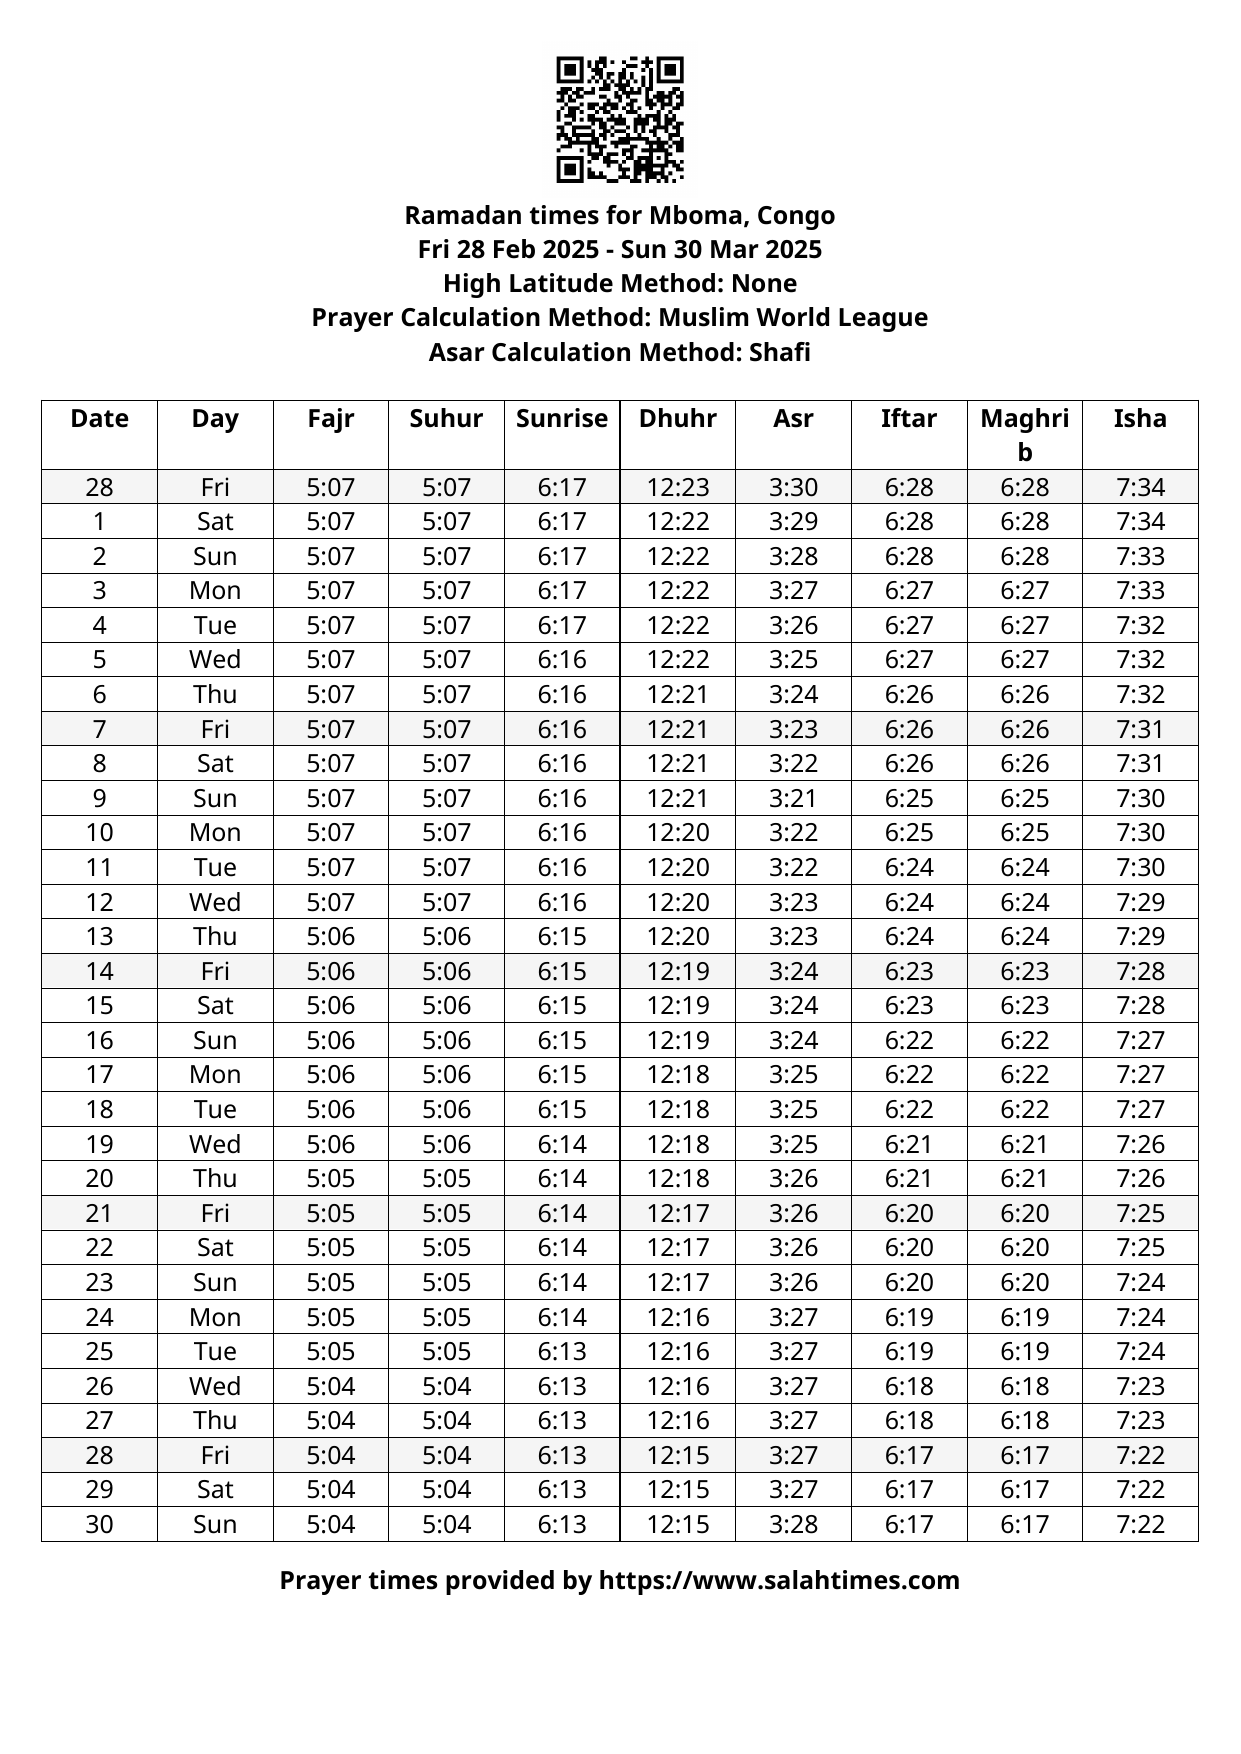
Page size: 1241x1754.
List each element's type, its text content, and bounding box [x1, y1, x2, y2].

table_cell 5:07 [389, 746, 504, 780]
table_cell 6:13 [505, 1473, 619, 1506]
table_cell 5:06 [389, 1023, 504, 1057]
table_cell 6:24 [968, 919, 1082, 953]
table_cell 6:13 [505, 1404, 619, 1437]
table_header Iftar [852, 401, 967, 469]
table_cell 6:22 [968, 1023, 1082, 1057]
table_cell 5:06 [389, 1058, 504, 1091]
table_cell 7:26 [1083, 1127, 1198, 1160]
table_cell Sun [158, 781, 273, 814]
table_cell 12:15 [621, 1438, 735, 1472]
table_cell 6:27 [852, 608, 967, 642]
table_cell 6:24 [852, 850, 967, 884]
table_cell 5:07 [274, 608, 388, 642]
table_cell 5:06 [274, 1058, 388, 1091]
table_cell 12:16 [621, 1334, 735, 1368]
table_cell 7:22 [1083, 1507, 1198, 1541]
table_cell 29 [42, 1473, 157, 1506]
table_cell Mon [158, 574, 273, 607]
table_cell 5:07 [274, 643, 388, 676]
table_cell Sat [158, 746, 273, 780]
table_cell 5:04 [389, 1438, 504, 1472]
table_cell 12:17 [621, 1265, 735, 1299]
table_cell 7:23 [1083, 1404, 1198, 1437]
table_cell 5:05 [389, 1231, 504, 1264]
table_cell 5:07 [274, 781, 388, 814]
table_cell 5:05 [274, 1161, 388, 1195]
table_cell Sat [158, 1231, 273, 1264]
table_cell Mon [158, 1058, 273, 1091]
table_cell 7:34 [1083, 504, 1198, 538]
table_cell 3:26 [736, 1265, 851, 1299]
table_cell 6:23 [852, 954, 967, 987]
table_cell 5:06 [389, 954, 504, 987]
table_cell 9 [42, 781, 157, 814]
table_cell 6:23 [968, 954, 1082, 987]
table_cell 3:26 [736, 1231, 851, 1264]
table_cell 6:26 [852, 712, 967, 745]
table_cell 6:15 [505, 954, 619, 987]
table_cell 5:05 [274, 1231, 388, 1264]
table_cell 5:06 [274, 1127, 388, 1160]
table_cell Thu [158, 919, 273, 953]
table_cell 7:30 [1083, 850, 1198, 884]
table_cell 6:26 [968, 677, 1082, 711]
table_cell 12:22 [621, 504, 735, 538]
table_cell 5:05 [274, 1196, 388, 1229]
table_cell 7:24 [1083, 1334, 1198, 1368]
table_cell 6:28 [968, 470, 1082, 503]
table_cell 6:17 [968, 1507, 1082, 1541]
table_cell 3:28 [736, 539, 851, 572]
table_cell 6:14 [505, 1231, 619, 1264]
table_cell 7:32 [1083, 608, 1198, 642]
table_cell 7:30 [1083, 816, 1198, 849]
table_cell 12:23 [621, 470, 735, 503]
table_header Fajr [274, 401, 388, 469]
table_cell 6:17 [852, 1507, 967, 1541]
table_cell Thu [158, 1161, 273, 1195]
table_cell 6:13 [505, 1369, 619, 1402]
table_cell 12:20 [621, 850, 735, 884]
table_cell 3:27 [736, 1334, 851, 1368]
table_cell 5:07 [389, 504, 504, 538]
table_cell 6:20 [852, 1196, 967, 1229]
table_cell 12:18 [621, 1127, 735, 1160]
table_cell 12:18 [621, 1058, 735, 1091]
table_cell 6:24 [968, 885, 1082, 918]
table_cell 7:22 [1083, 1473, 1198, 1506]
table_cell 12:22 [621, 643, 735, 676]
table_cell 3:22 [736, 816, 851, 849]
table_cell 6:17 [968, 1473, 1082, 1506]
table_cell Thu [158, 1404, 273, 1437]
table_cell Sun [158, 1507, 273, 1541]
table_cell 12:17 [621, 1196, 735, 1229]
table_cell 6:16 [505, 643, 619, 676]
table_cell Tue [158, 1334, 273, 1368]
table_cell 3:26 [736, 1196, 851, 1229]
table_cell 6:22 [852, 1058, 967, 1091]
table_cell 12:19 [621, 954, 735, 987]
table_cell 3:24 [736, 989, 851, 1022]
table_cell 5:07 [389, 574, 504, 607]
table_cell 6:23 [968, 989, 1082, 1022]
table_cell 12:16 [621, 1300, 735, 1333]
table_cell 6:20 [968, 1231, 1082, 1264]
table_cell 5:06 [274, 919, 388, 953]
table_cell 5:07 [389, 539, 504, 572]
table_cell 6:19 [852, 1334, 967, 1368]
table_cell 7:25 [1083, 1231, 1198, 1264]
table_cell 18 [42, 1092, 157, 1126]
table_cell 6:26 [968, 746, 1082, 780]
table_cell 3:30 [736, 470, 851, 503]
table_cell 6:14 [505, 1265, 619, 1299]
table_cell 3:24 [736, 1023, 851, 1057]
table_cell 5:06 [389, 919, 504, 953]
table_cell 6:27 [852, 643, 967, 676]
table_cell 5:06 [274, 1023, 388, 1057]
table_cell 12:16 [621, 1369, 735, 1402]
text High Latitude Method: None [42, 266, 1198, 300]
table_header Dhuhr [621, 401, 735, 469]
table_cell 27 [42, 1404, 157, 1437]
table_cell 5:04 [389, 1473, 504, 1506]
table_cell 6:14 [505, 1127, 619, 1160]
table_cell 6:25 [852, 781, 967, 814]
table_cell 3:22 [736, 746, 851, 780]
table_cell 5:07 [389, 885, 504, 918]
table_cell 5:05 [274, 1300, 388, 1333]
table_cell 6:15 [505, 919, 619, 953]
table_cell 12:21 [621, 746, 735, 780]
table_cell 17 [42, 1058, 157, 1091]
table_cell 6:16 [505, 677, 619, 711]
table_cell 5:06 [274, 954, 388, 987]
table_cell 5 [42, 643, 157, 676]
table_cell 5:06 [274, 1092, 388, 1126]
table_cell 6:18 [852, 1404, 967, 1437]
table_cell 5:06 [389, 1092, 504, 1126]
table_cell Wed [158, 885, 273, 918]
table_cell 5:05 [389, 1161, 504, 1195]
table_cell 3:21 [736, 781, 851, 814]
text Asar Calculation Method: Shafi [42, 334, 1198, 368]
table_cell 12:20 [621, 816, 735, 849]
table_cell 5:07 [389, 850, 504, 884]
table_cell 3:23 [736, 712, 851, 745]
table_cell 7:33 [1083, 539, 1198, 572]
table_cell 12:19 [621, 989, 735, 1022]
table_cell 6:20 [852, 1231, 967, 1264]
table_cell 7:32 [1083, 643, 1198, 676]
table_cell 12:21 [621, 712, 735, 745]
table_cell 6:26 [852, 746, 967, 780]
table_header Date [42, 401, 157, 469]
table_cell 6:15 [505, 1058, 619, 1091]
table_cell 6:20 [852, 1265, 967, 1299]
table_cell 6:15 [505, 1023, 619, 1057]
table_cell 12:19 [621, 1023, 735, 1057]
table_cell Wed [158, 1369, 273, 1402]
table_cell 3:25 [736, 1058, 851, 1091]
table_cell 7:25 [1083, 1196, 1198, 1229]
text Prayer times provided by https://www.salahtimes.com [42, 1563, 1198, 1597]
table_cell 6:25 [968, 781, 1082, 814]
table_cell 5:07 [389, 608, 504, 642]
table_cell 5:07 [274, 677, 388, 711]
table_cell 3:25 [736, 1092, 851, 1126]
table_cell 6:19 [852, 1300, 967, 1333]
table_cell 6:24 [852, 919, 967, 953]
table_cell Thu [158, 677, 273, 711]
table_cell 28 [42, 1438, 157, 1472]
table_cell Sun [158, 1265, 273, 1299]
table_cell 12:20 [621, 919, 735, 953]
table_cell Tue [158, 608, 273, 642]
table_cell 3:25 [736, 643, 851, 676]
table_cell 5:07 [389, 712, 504, 745]
table_cell 7:33 [1083, 574, 1198, 607]
table_cell 12 [42, 885, 157, 918]
table_cell 5:06 [389, 989, 504, 1022]
table_cell 5:07 [274, 816, 388, 849]
table_cell 6:17 [505, 504, 619, 538]
table_cell 6:27 [968, 643, 1082, 676]
table_cell 12:22 [621, 574, 735, 607]
table_cell 6:28 [852, 539, 967, 572]
table_cell Wed [158, 643, 273, 676]
table_cell 15 [42, 989, 157, 1022]
table_cell Sat [158, 1473, 273, 1506]
table_cell 6:18 [968, 1369, 1082, 1402]
table_cell 10 [42, 816, 157, 849]
table_cell 5:07 [389, 643, 504, 676]
table_cell 26 [42, 1369, 157, 1402]
table_cell 5:04 [274, 1438, 388, 1472]
table_cell 5:04 [274, 1473, 388, 1506]
table_cell 6 [42, 677, 157, 711]
table_cell Tue [158, 1092, 273, 1126]
table_cell 7 [42, 712, 157, 745]
table_cell 12:20 [621, 885, 735, 918]
table_cell 6:18 [968, 1404, 1082, 1437]
table_cell 7:23 [1083, 1369, 1198, 1402]
table_cell 22 [42, 1231, 157, 1264]
table_cell 25 [42, 1334, 157, 1368]
table_cell Fri [158, 1438, 273, 1472]
table_cell 6:21 [852, 1161, 967, 1195]
table_cell 12:15 [621, 1473, 735, 1506]
table_cell 6:18 [852, 1369, 967, 1402]
table_cell Tue [158, 850, 273, 884]
table_cell 5:06 [274, 989, 388, 1022]
table_cell 4 [42, 608, 157, 642]
table_cell 7:27 [1083, 1023, 1198, 1057]
table_cell 6:13 [505, 1438, 619, 1472]
table_cell 7:28 [1083, 989, 1198, 1022]
table_cell 6:28 [852, 470, 967, 503]
table_cell 7:24 [1083, 1300, 1198, 1333]
table_cell 6:23 [852, 989, 967, 1022]
table_cell 7:27 [1083, 1058, 1198, 1091]
text Fri 28 Feb 2025 - Sun 30 Mar 2025 [42, 232, 1198, 266]
table_cell 6:25 [852, 816, 967, 849]
table_cell 6:13 [505, 1334, 619, 1368]
table_cell 6:19 [968, 1334, 1082, 1368]
table_cell 6:15 [505, 989, 619, 1022]
table_cell 6:17 [852, 1438, 967, 1472]
table_header Asr [736, 401, 851, 469]
table_cell 11 [42, 850, 157, 884]
table_cell 6:26 [852, 677, 967, 711]
table_cell 6:21 [968, 1127, 1082, 1160]
table_cell 5:05 [274, 1265, 388, 1299]
table_cell 7:28 [1083, 954, 1198, 987]
table_cell 7:24 [1083, 1265, 1198, 1299]
table_cell 3:27 [736, 1369, 851, 1402]
table_cell 3:27 [736, 1300, 851, 1333]
table_header Suhur [389, 401, 504, 469]
table_cell 6:14 [505, 1161, 619, 1195]
table_cell 6:14 [505, 1300, 619, 1333]
table_cell Fri [158, 954, 273, 987]
table_cell Sat [158, 504, 273, 538]
table_cell 6:28 [968, 539, 1082, 572]
table_cell 6:22 [852, 1023, 967, 1057]
table_cell 3:26 [736, 1161, 851, 1195]
table_cell 5:06 [389, 1127, 504, 1160]
table_header Sunrise [505, 401, 619, 469]
table_cell 8 [42, 746, 157, 780]
table_cell Sat [158, 989, 273, 1022]
table_header Maghrib [968, 401, 1082, 469]
table_cell Fri [158, 712, 273, 745]
table_cell 6:22 [968, 1092, 1082, 1126]
table_cell 1 [42, 504, 157, 538]
table_cell 12:16 [621, 1404, 735, 1437]
table_cell 5:05 [389, 1300, 504, 1333]
table_cell 6:16 [505, 885, 619, 918]
table_cell 3 [42, 574, 157, 607]
table_cell 5:07 [274, 539, 388, 572]
table_cell 5:04 [389, 1369, 504, 1402]
table_cell 14 [42, 954, 157, 987]
table_cell 5:04 [389, 1404, 504, 1437]
text Ramadan times for Mboma, Congo [42, 198, 1198, 232]
table_cell 13 [42, 919, 157, 953]
table_cell 7:29 [1083, 885, 1198, 918]
table_cell 3:24 [736, 954, 851, 987]
table_cell 6:17 [852, 1473, 967, 1506]
table_cell 6:16 [505, 850, 619, 884]
table_cell 7:30 [1083, 781, 1198, 814]
table_cell 5:07 [274, 470, 388, 503]
table_cell 12:18 [621, 1161, 735, 1195]
table_cell 6:16 [505, 781, 619, 814]
table_cell 6:17 [505, 574, 619, 607]
table_cell 6:25 [968, 816, 1082, 849]
table_cell 5:04 [274, 1404, 388, 1437]
table_cell 12:15 [621, 1507, 735, 1541]
table_cell 12:17 [621, 1231, 735, 1264]
table_cell 6:16 [505, 746, 619, 780]
table_cell 6:17 [505, 539, 619, 572]
table_cell 5:07 [274, 712, 388, 745]
table_cell 6:17 [505, 470, 619, 503]
table_cell 3:22 [736, 850, 851, 884]
table_cell Fri [158, 1196, 273, 1229]
table_cell 7:32 [1083, 677, 1198, 711]
table_cell 5:07 [389, 816, 504, 849]
table_cell 5:07 [389, 781, 504, 814]
table_cell 6:20 [968, 1196, 1082, 1229]
table_cell 5:05 [389, 1334, 504, 1368]
table_cell 3:26 [736, 608, 851, 642]
table_cell 5:05 [274, 1334, 388, 1368]
table_cell 5:07 [274, 574, 388, 607]
table_cell 3:27 [736, 574, 851, 607]
table_cell 3:23 [736, 919, 851, 953]
table_cell 6:26 [968, 712, 1082, 745]
text Prayer Calculation Method: Muslim World League [42, 300, 1198, 334]
table_cell 6:21 [968, 1161, 1082, 1195]
table_cell 6:22 [852, 1092, 967, 1126]
table_cell Sun [158, 539, 273, 572]
table_cell 5:07 [389, 677, 504, 711]
table_cell 7:34 [1083, 470, 1198, 503]
table_cell 3:25 [736, 1127, 851, 1160]
table_cell 6:27 [968, 574, 1082, 607]
table_cell 6:20 [968, 1265, 1082, 1299]
table_cell 6:17 [505, 608, 619, 642]
table_cell 6:15 [505, 1092, 619, 1126]
table_cell 3:29 [736, 504, 851, 538]
table_cell 6:24 [852, 885, 967, 918]
table_cell 2 [42, 539, 157, 572]
picture [542, 41, 699, 198]
table_cell 3:27 [736, 1404, 851, 1437]
table_cell 6:28 [852, 504, 967, 538]
table_cell 5:05 [389, 1196, 504, 1229]
table_cell Fri [158, 470, 273, 503]
table_header Isha [1083, 401, 1198, 469]
table_cell 7:22 [1083, 1438, 1198, 1472]
table_cell 6:17 [968, 1438, 1082, 1472]
table_cell Mon [158, 1300, 273, 1333]
table_cell 21 [42, 1196, 157, 1229]
table_cell Mon [158, 816, 273, 849]
table_cell 7:31 [1083, 746, 1198, 780]
table_cell Sun [158, 1023, 273, 1057]
table_cell 23 [42, 1265, 157, 1299]
table_cell 5:04 [274, 1369, 388, 1402]
table_cell 5:07 [274, 850, 388, 884]
table_cell 5:07 [274, 504, 388, 538]
table_cell 6:16 [505, 816, 619, 849]
table_cell 5:05 [389, 1265, 504, 1299]
table_cell 6:21 [852, 1127, 967, 1160]
table_cell 5:07 [274, 885, 388, 918]
table_cell 5:07 [389, 470, 504, 503]
table_cell 6:19 [968, 1300, 1082, 1333]
table_cell 24 [42, 1300, 157, 1333]
table_cell 28 [42, 470, 157, 503]
table_header Day [158, 401, 273, 469]
table_cell 12:21 [621, 781, 735, 814]
table_cell 5:04 [389, 1507, 504, 1541]
table_cell 6:16 [505, 712, 619, 745]
table_cell 6:27 [852, 574, 967, 607]
table_cell 6:22 [968, 1058, 1082, 1091]
table_cell 3:27 [736, 1438, 851, 1472]
table_cell 3:23 [736, 885, 851, 918]
table_cell Wed [158, 1127, 273, 1160]
table_cell 7:27 [1083, 1092, 1198, 1126]
table_cell 5:07 [274, 746, 388, 780]
table_cell 5:04 [274, 1507, 388, 1541]
table_cell 7:31 [1083, 712, 1198, 745]
table_cell 12:22 [621, 539, 735, 572]
table_cell 19 [42, 1127, 157, 1160]
table_cell 6:28 [968, 504, 1082, 538]
table_cell 7:29 [1083, 919, 1198, 953]
table_cell 16 [42, 1023, 157, 1057]
table_cell 30 [42, 1507, 157, 1541]
table_cell 3:27 [736, 1473, 851, 1506]
table_cell 3:28 [736, 1507, 851, 1541]
table_cell 7:26 [1083, 1161, 1198, 1195]
table_cell 3:24 [736, 677, 851, 711]
table_cell 12:18 [621, 1092, 735, 1126]
table_cell 20 [42, 1161, 157, 1195]
table_cell 6:14 [505, 1196, 619, 1229]
table_cell 12:21 [621, 677, 735, 711]
table_cell 6:13 [505, 1507, 619, 1541]
table_cell 6:27 [968, 608, 1082, 642]
table_cell 12:22 [621, 608, 735, 642]
table_cell 6:24 [968, 850, 1082, 884]
